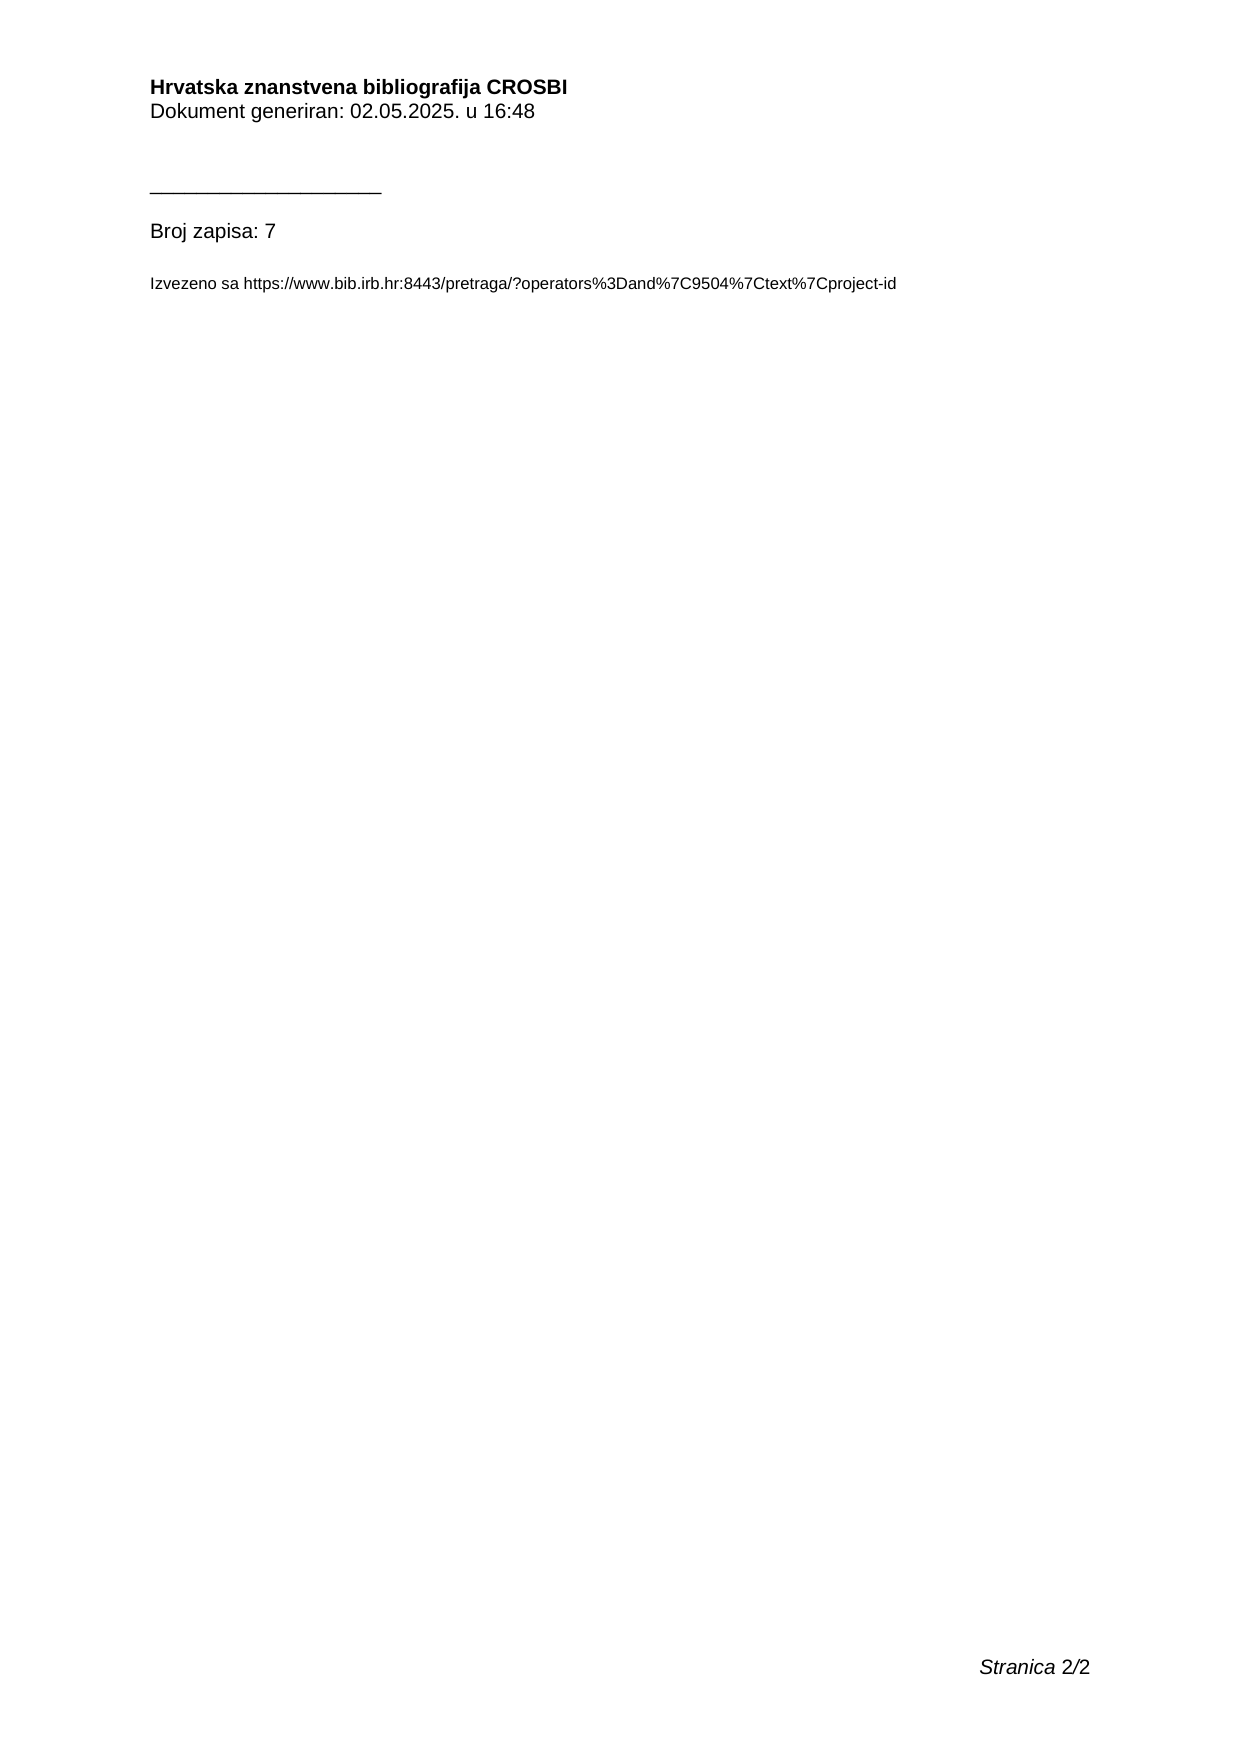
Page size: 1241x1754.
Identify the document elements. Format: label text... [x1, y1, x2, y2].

text Izvezeno sa https://www.bib.irb.hr:8443/pretraga/?operators%3Dand%7C9504%7Ctext%7Cproject-id [150, 274, 1090, 293]
text ____________________ [150, 171, 1090, 195]
text Broj zapisa: 7 [150, 219, 1090, 243]
